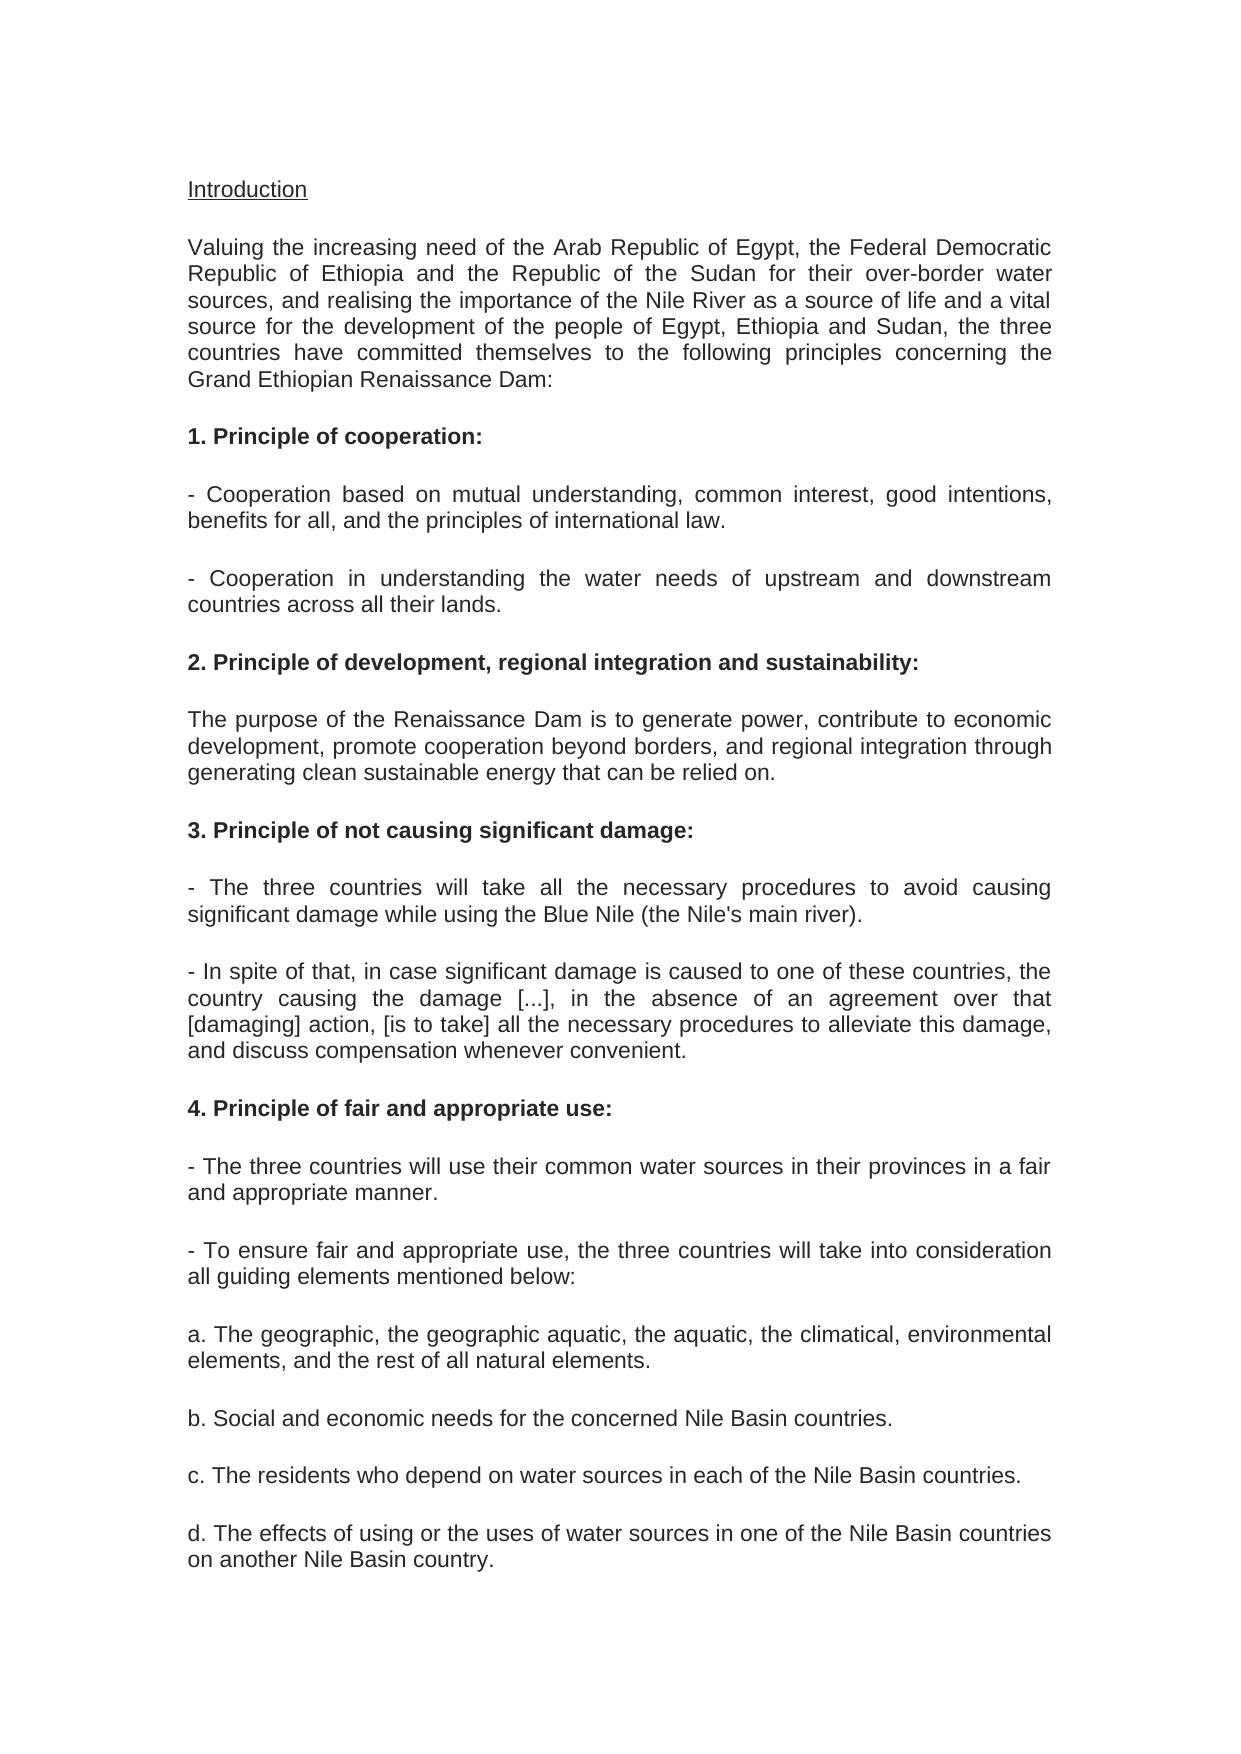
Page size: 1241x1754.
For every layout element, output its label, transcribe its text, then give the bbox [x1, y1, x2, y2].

text 4. Principle of fair and appropriate use: [187, 1095, 1053, 1121]
text - The three countries will use their common water sources in their provinces in a fair and appropriate manner. [187, 1153, 1053, 1205]
text 3. Principle of not causing significant damage: [187, 817, 1053, 843]
text c. The residents who depend on water sources in each of the Nile Basin countries. [187, 1462, 1053, 1488]
text b. Social and economic needs for the concerned Nile Basin countries. [187, 1404, 1053, 1431]
text d. The effects of using or the uses of water sources in one of the Nile Basin countries on another Nile Basin country. [187, 1520, 1053, 1572]
text - To ensure fair and appropriate use, the three countries will take into consideration all guiding elements mentioned below: [187, 1237, 1053, 1289]
text 1. Principle of cooperation: [187, 423, 1053, 450]
text Valuing the increasing need of the Arab Republic of Egypt, the Federal Democratic Republic of Ethiopia and the Republic of the Sudan for their over-border water sources, and realising the importance of the Nile River as a source of life and a vital source for the development of the people of Egypt, Ethiopia and Sudan, the three countries have committed themselves to the following principles concerning the Grand Ethiopian Renaissance Dam: [187, 234, 1053, 392]
text The purpose of the Renaissance Dam is to generate power, contribute to economic development, promote cooperation beyond borders, and regional integration through generating clean sustainable energy that can be relied on. [187, 706, 1053, 786]
text - Cooperation based on mutual understanding, common interest, good intentions, benefits for all, and the principles of international law. [187, 481, 1053, 534]
text 2. Principle of development, regional integration and sustainability: [187, 649, 1053, 675]
text - In spite of that, in case significant damage is caused to one of these countries, the country causing the damage [...], in the absence of an agreement over that [damaging] action, [is to take] all the necessary procedures to alleviate this damage, and discuss compensation whenever convenient. [187, 958, 1053, 1064]
text a. The geographic, the geographic aquatic, the aquatic, the climatical, environmental elements, and the rest of all natural elements. [187, 1321, 1053, 1373]
text Introduction [187, 176, 1053, 203]
text - Cooperation in understanding the water needs of upstream and downstream countries across all their lands. [187, 565, 1053, 618]
text - The three countries will take all the necessary procedures to avoid causing significant damage while using the Blue Nile (the Nile's main river). [187, 874, 1053, 927]
